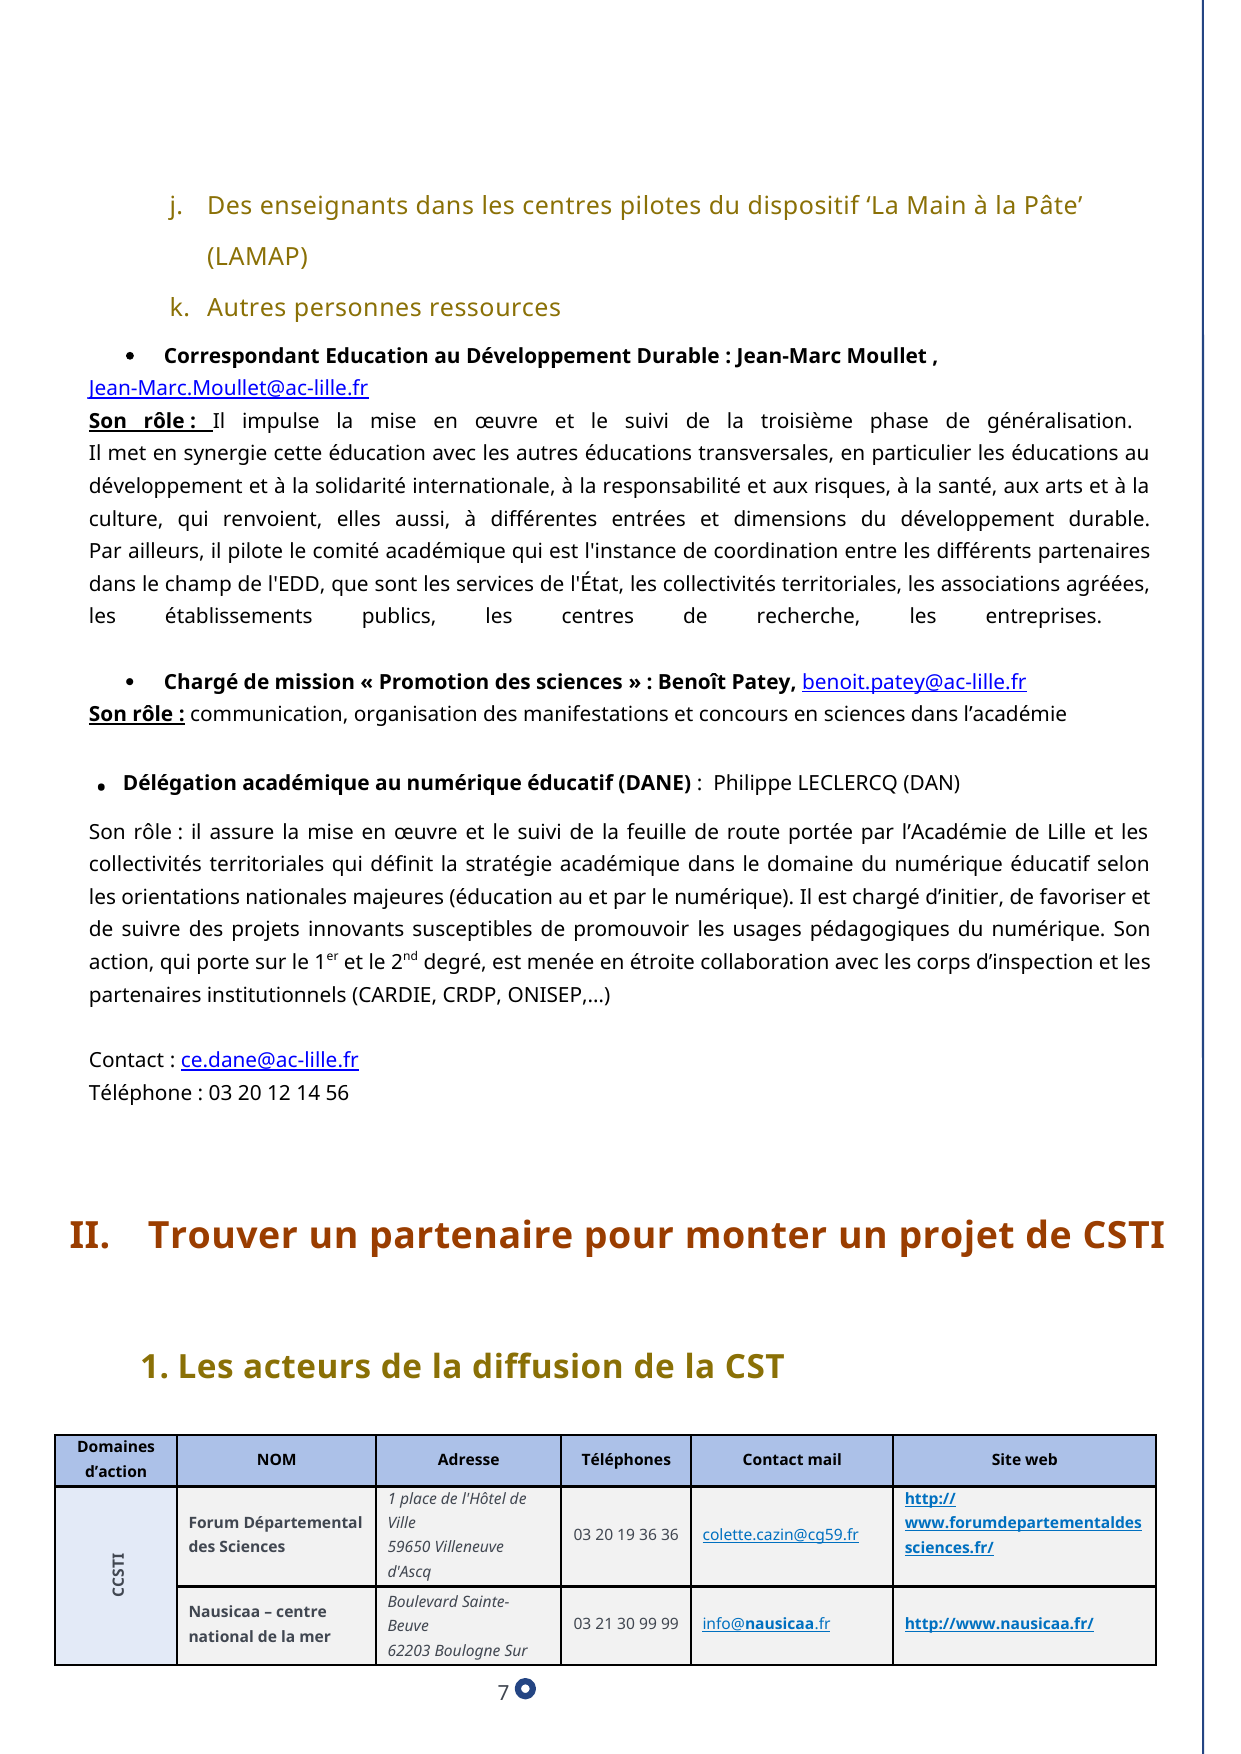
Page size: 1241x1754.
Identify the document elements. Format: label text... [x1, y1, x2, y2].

table_cell colette.cazin@cg59.fr [692, 1488, 892, 1585]
text Son rôle : communication, organisation des manifestations et concours en sciences dans l’académie [89, 699, 1152, 728]
table_header Contact mail [692, 1436, 892, 1485]
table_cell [178, 1588, 375, 1664]
table_cell 1 place de l'Hôtel de Ville 59650 Villeneuve d'Ascq [377, 1488, 560, 1585]
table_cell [377, 1588, 560, 1664]
table_header Site web [894, 1436, 1155, 1485]
subtitle Des enseignants dans les centres pilotes du dispositif ‘La Main à la Pâte’ (LAMAP) [169, 188, 1181, 273]
table_cell 03 21 30 99 99 [562, 1588, 690, 1664]
table_header Adresse [377, 1436, 560, 1485]
list Chargé de mission « Promotion des sciences » : Benoît Patey, benoit.patey@ac-lille.fr [126, 667, 1152, 695]
subtitle Les acteurs de la diffusion de la CST [140, 1343, 1181, 1389]
text Téléphone : 03 20 12 14 56 [89, 1078, 1152, 1106]
text Son rôle : Il impulse la mise en œuvre et le suivi de la troisième phase de généralisation. Il met en synergie cette éducation avec les autres éducations transversales, en particulier les éducations au développement et à la solidarité internationale, à la responsabilité et aux risques, à la santé, aux arts et à la culture, qui renvoient, elles aussi, à différentes entrées et dimensions du développement durable. Par ailleurs, il pilote le comité académique qui est l'instance de coordination entre les différents partenaires dans le champ de l'EDD, que sont les services de l'État, les collectivités territoriales, les associations agréées, les établissements publics, les centres de recherche, les entreprises. [89, 406, 1152, 663]
text Contact : ce.dane@ac-lille.fr [89, 1045, 1152, 1073]
table_header Téléphones [562, 1436, 690, 1485]
table_cell 03 20 19 36 36 [562, 1488, 690, 1585]
table_cell CCSTI [56, 1488, 176, 1664]
text Jean-Marc.Moullet@ac-lille.fr [89, 373, 1152, 402]
list Correspondant Education au Développement Durable : Jean-Marc Moullet , [126, 341, 1152, 369]
table_cell http://www.forumdepartementaldessciences.fr/ [894, 1488, 1155, 1585]
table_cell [894, 1588, 1155, 1664]
text . Délégation académique au numérique éducatif (DANE) : Philippe LECLERCQ (DAN) [89, 732, 1152, 806]
table_cell info@nausicaa.fr [692, 1588, 892, 1664]
table_cell Forum Départemental des Sciences [178, 1488, 375, 1585]
table_header Domaines d’action [56, 1436, 176, 1485]
subtitle Autres personnes ressources [169, 290, 1181, 324]
text Son rôle : il assure la mise en œuvre et le suivi de la feuille de route portée par l’Académie de Lille et les collectivités territoriales qui définit la stratégie académique dans le domaine du numérique éducatif selon les orientations nationales majeures (éducation au et par le numérique). Il est chargé d’initier, de favoriser et de suivre des projets innovants susceptibles de promouvoir les usages pédagogiques du numérique. Son action, qui porte sur le 1er et le 2nd degré, est menée en étroite collaboration avec les corps d’inspection et les partenaires institutionnels (CARDIE, CRDP, ONISEP,…) [89, 817, 1152, 1008]
table_header NOM [178, 1436, 375, 1485]
subtitle Trouver un partenaire pour monter un projet de CSTI [110, 1208, 1181, 1259]
